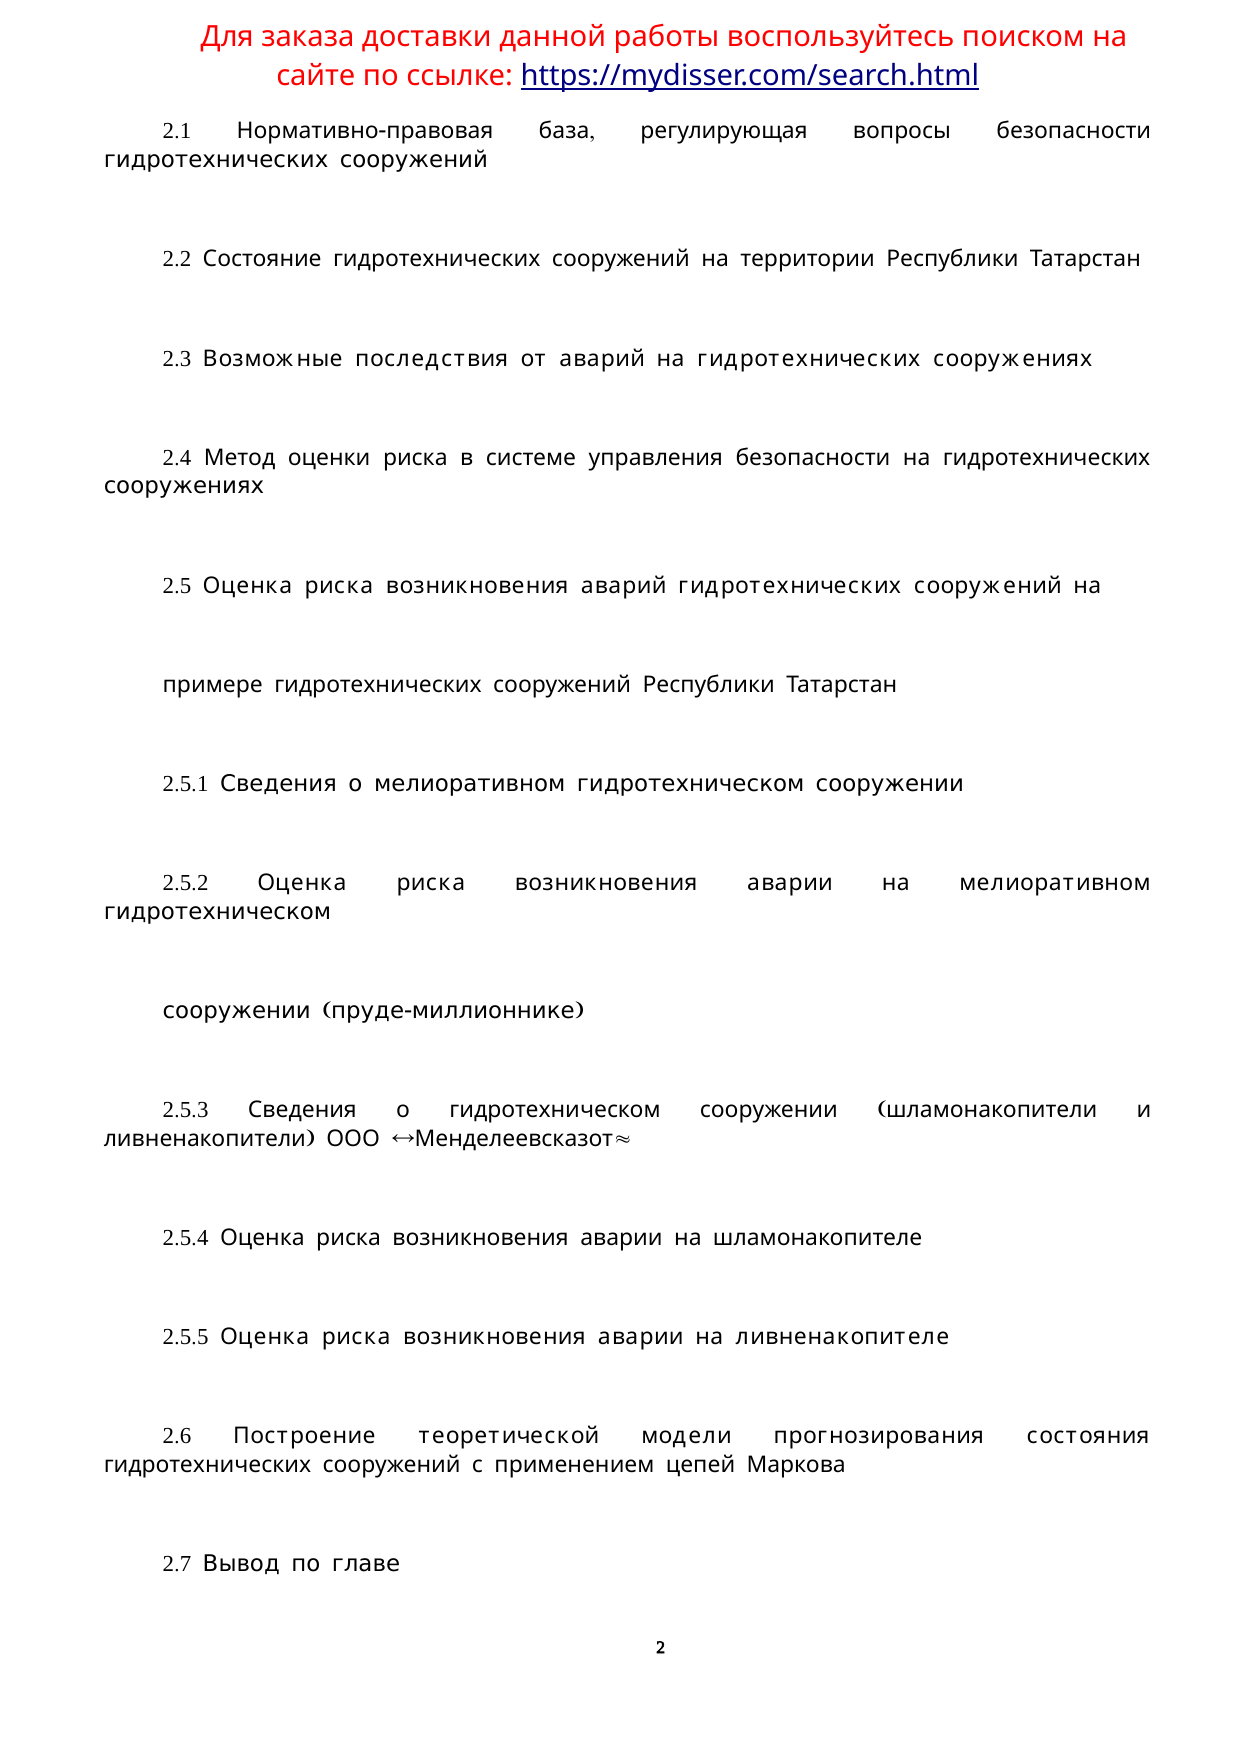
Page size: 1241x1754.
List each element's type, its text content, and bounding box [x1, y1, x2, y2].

text примере гидротехнических сооружений Республики Татарстан [103, 668, 1152, 697]
text 2.6 Построение теоретической модели прогнозирования состояния гидротехнических сооружений с применением цепей Маркова [103, 1420, 1152, 1477]
text 2.7 Вывод по главе [103, 1548, 1152, 1577]
text 2.1 Нормативно-правовая база, регулирующая вопросы безопасности гидротехнических сооружений [103, 115, 1152, 172]
text 2.5.1 Сведения о мелиоративном гидротехническом сооружении [103, 767, 1152, 796]
text 2.5.4 Оценка риска возникновения аварии на шламонакопителе [103, 1222, 1152, 1250]
text сооружении (пруде-миллионнике) [103, 994, 1152, 1023]
text 2.5 Оценка риска возникновения аварий гидротехнических сооружений на [103, 569, 1152, 598]
text 2.5.3 Сведения о гидротехническом сооружении (шламонакопители и ливненакопители) ООО «Менделеевсказот» [103, 1094, 1152, 1151]
text 2.3 Возможные последствия от аварий на гидротехнических сооружениях [103, 342, 1152, 371]
text 2.5.2 Оценка риска возникновения аварии на мелиоративном гидротехническом [103, 867, 1152, 924]
text 2.4 Метод оценки риска в системе управления безопасности на гидротехнических сооружениях [103, 441, 1152, 499]
text 2.2 Состояние гидротехнических сооружений на территории Республики Татарстан [103, 243, 1152, 272]
text 2.5.5 Оценка риска возникновения аварии на ливненакопителе [103, 1321, 1152, 1349]
